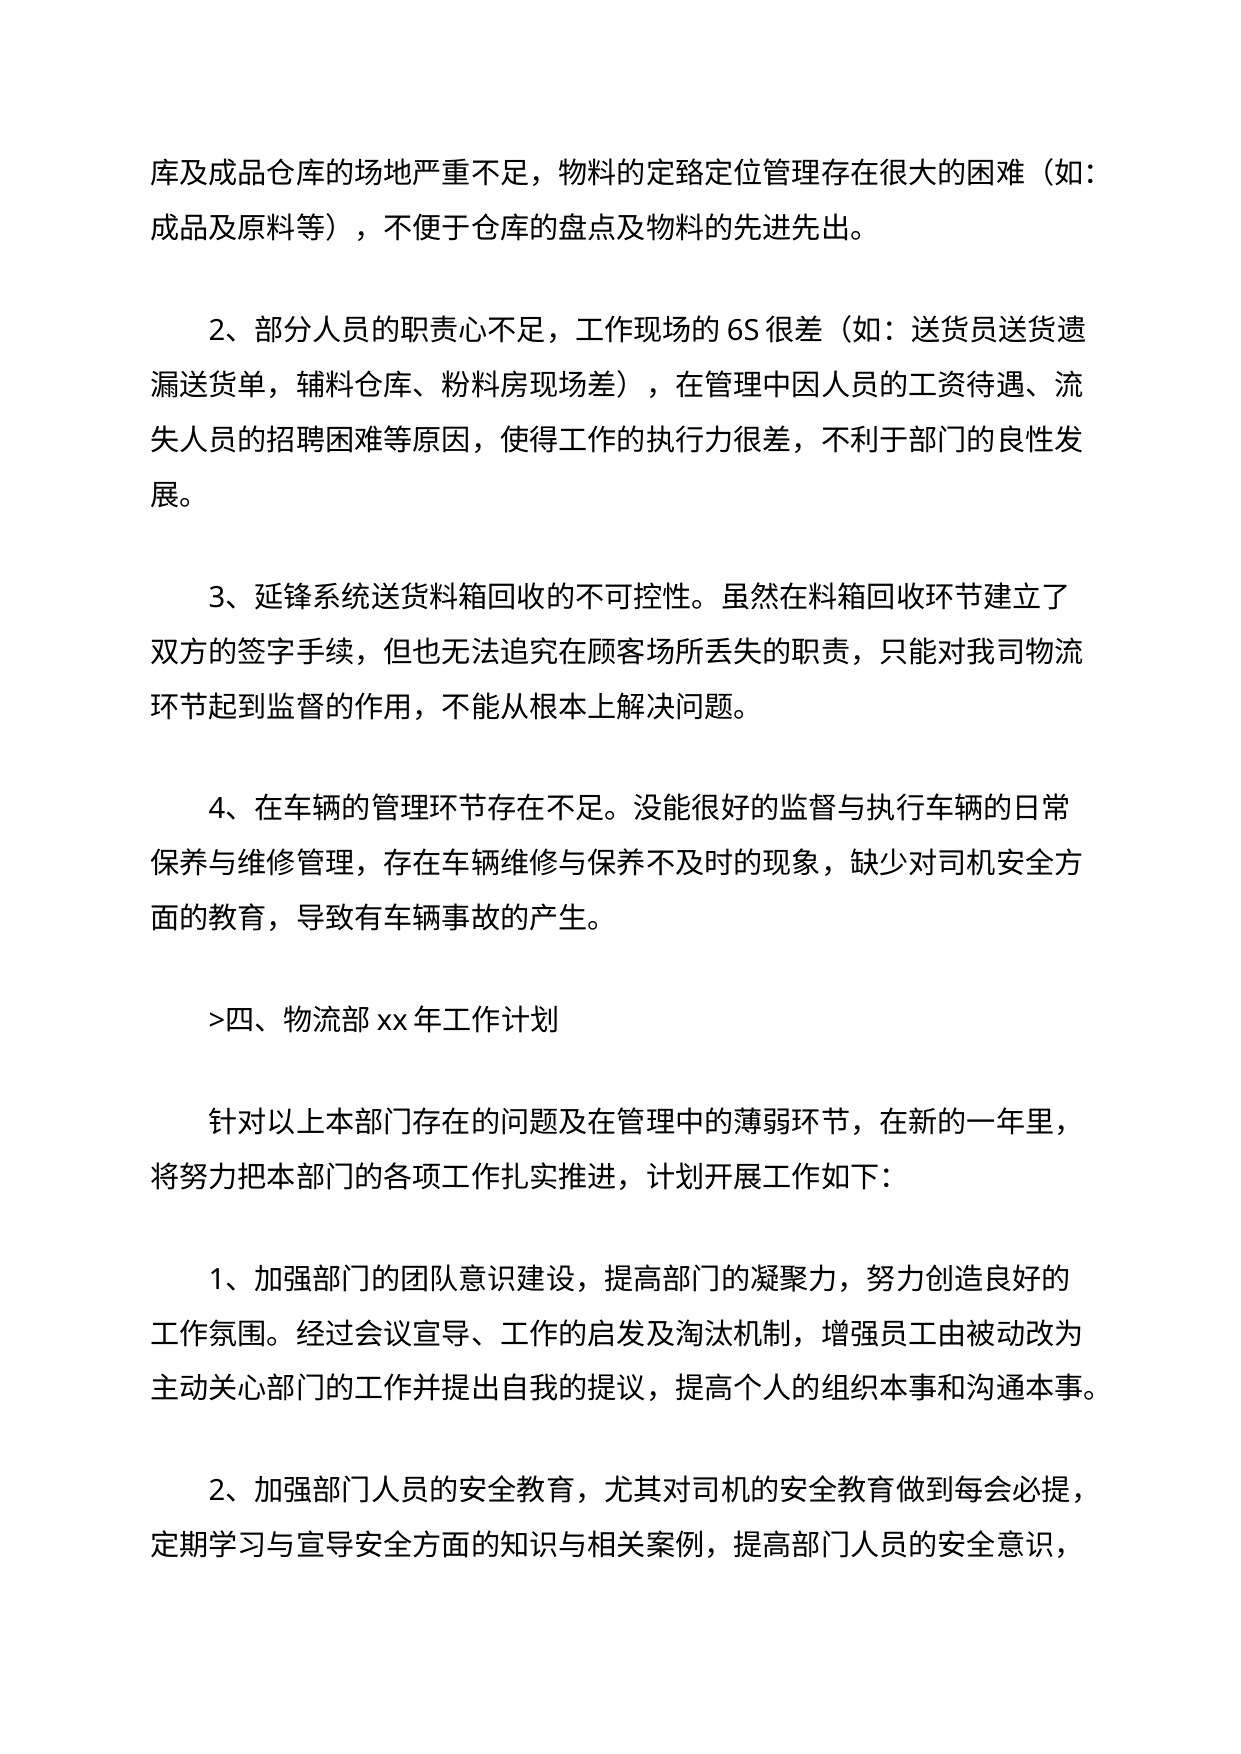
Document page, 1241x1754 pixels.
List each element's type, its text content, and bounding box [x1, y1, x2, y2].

text 3、延锋系统送货料箱回收的不可控性。虽然在料箱回收环节建立了双方的签字手续，但也无法追究在顾客场所丢失的职责，只能对我司物流环节起到监督的作用，不能从根本上解决问题。 [150, 573, 1090, 725]
text 1、加强部门的团队意识建设，提高部门的凝聚力，努力创造良好的工作氛围。经过会议宣导、工作的启发及淘汰机制，增强员工由被动改为主动关心部门的工作并提出自我的提议，提高个人的组织本事和沟通本事。 [150, 1255, 1090, 1407]
text 针对以上本部门存在的问题及在管理中的薄弱环节，在新的一年里，将努力把本部门的各项工作扎实推进，计划开展工作如下： [150, 1098, 1090, 1196]
text 4、在车辆的管理环节存在不足。没能很好的监督与执行车辆的日常保养与维修管理，存在车辆维修与保养不及时的现象，缺少对司机安全方面的教育，导致有车辆事故的产生。 [150, 785, 1090, 937]
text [150, 150, 1090, 247]
text >四、物流部xx年工作计划 [150, 997, 1090, 1039]
text 2、部分人员的职责心不足，工作现场的6S很差（如：送货员送货遗漏送货单，辅料仓库、粉料房现场差），在管理中因人员的工资待遇、流失人员的招聘困难等原因，使得工作的执行力很差，不利于部门的良性发展。 [150, 307, 1090, 514]
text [150, 1467, 1090, 1564]
